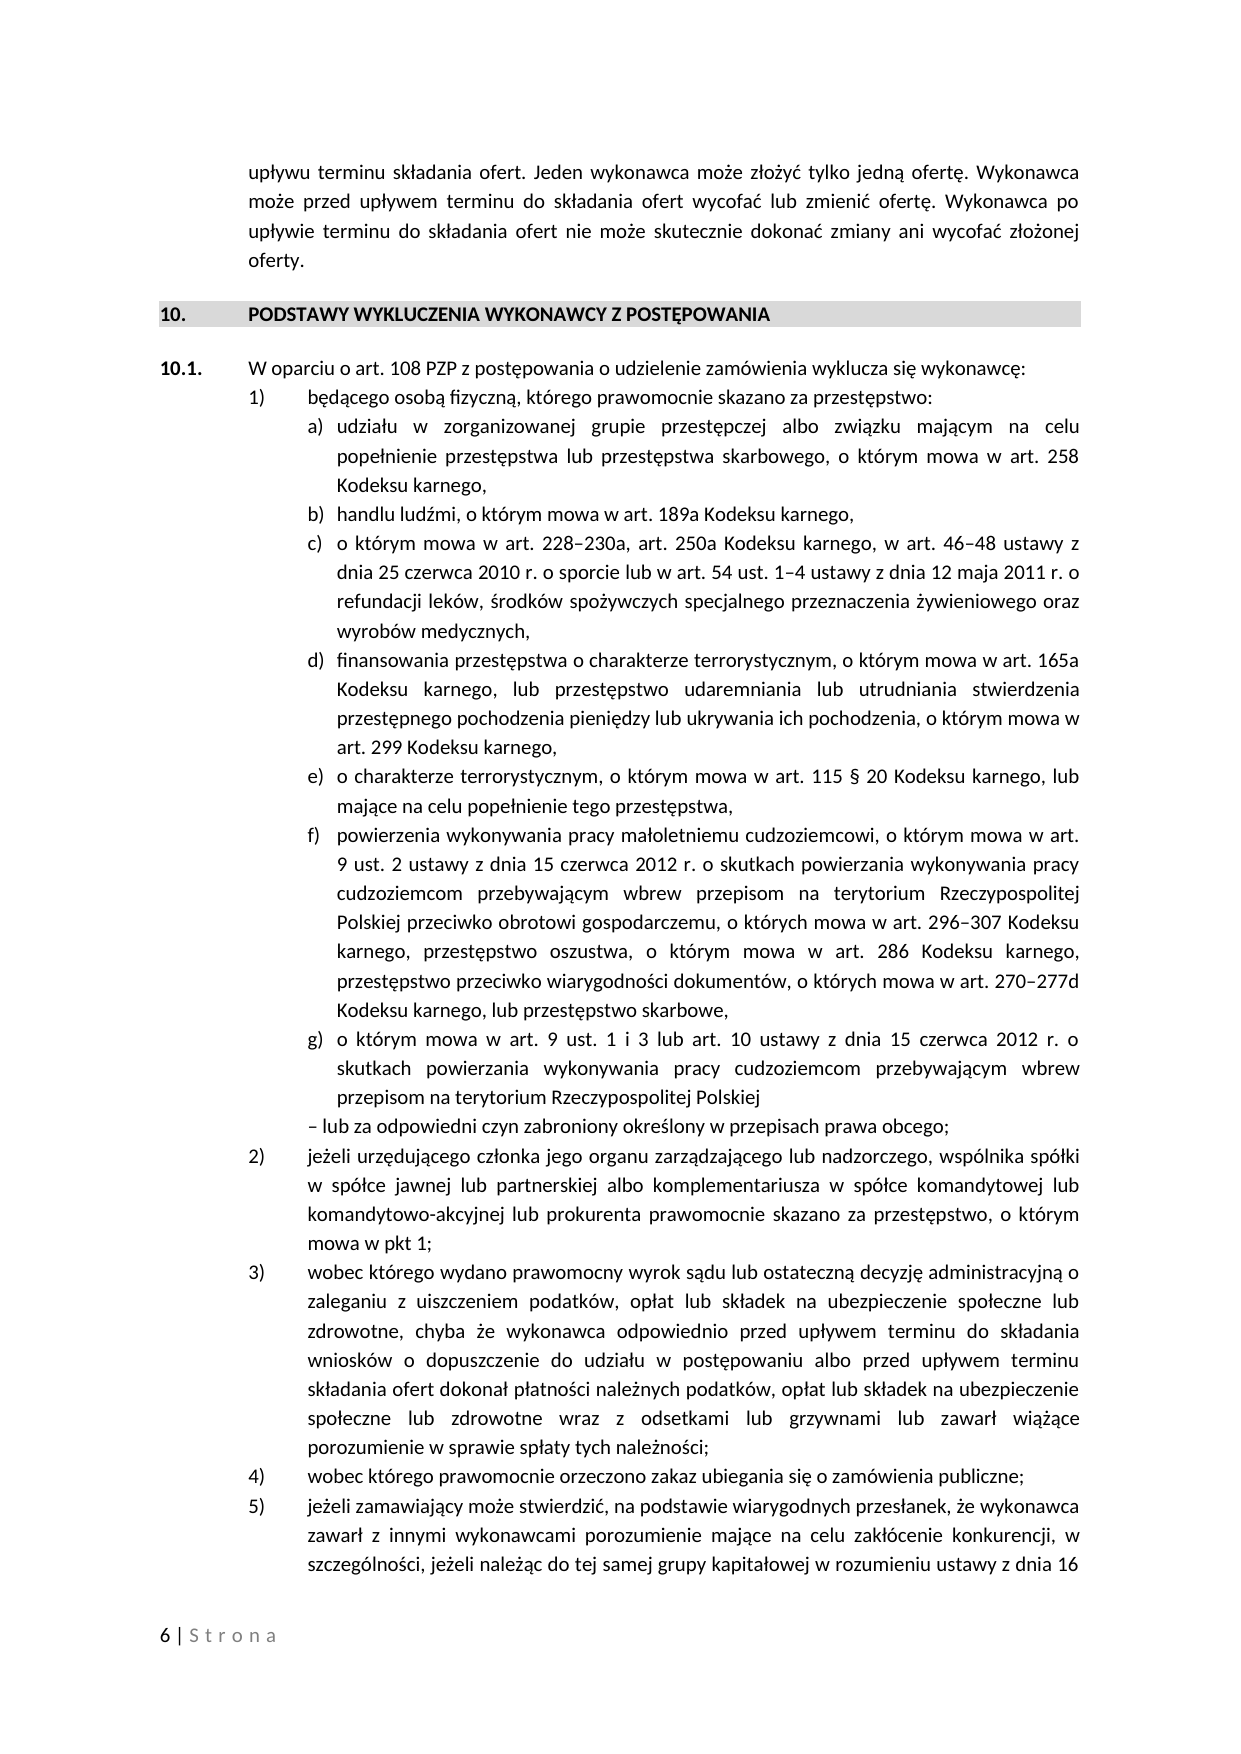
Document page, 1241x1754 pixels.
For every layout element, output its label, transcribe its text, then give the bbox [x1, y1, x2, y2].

text udziału w zorganizowanej grupie przestępczej albo związku mającym na celu popełnienie przestępstwa lub przestępstwa skarbowego, o którym mowa w art. 258 Kodeksu karnego, [307, 414, 1081, 497]
subtitle PODSTAWY WYKLUCZENIA WYKONAWCY Z POSTĘPOWANIA [159, 301, 1081, 327]
text finansowania przestępstwa o charakterze terrorystycznym, o którym mowa w art. 165a Kodeksu karnego, lub przestępstwo udaremniania lub utrudniania stwierdzenia przestępnego pochodzenia pieniędzy lub ukrywania ich pochodzenia, o którym mowa w art. 299 Kodeksu karnego, [307, 647, 1081, 760]
text wobec którego prawomocnie orzeczono zakaz ubiegania się o zamówienia publiczne; [248, 1464, 1081, 1489]
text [159, 159, 1081, 272]
list jeżeli urzędującego członka jego organu zarządzającego lub nadzorczego, wspólnika spółki w spółce jawnej lub partnerskiej albo komplementariusza w spółce komandytowej lub komandytowo-akcyjnej lub prokurenta prawomocnie skazano za przestępstwo, o którym mowa w pkt 1; [248, 1143, 1081, 1256]
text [248, 1493, 1081, 1577]
text handlu ludźmi, o którym mowa w art. 189a Kodeksu karnego, [307, 501, 1081, 527]
text – lub za odpowiedni czyn zabroniony określony w przepisach prawa obcego; [307, 1114, 1081, 1139]
text o którym mowa w art. 228–230a, art. 250a Kodeksu karnego, w art. 46–48 ustawy z dnia 25 czerwca 2010 r. o sporcie lub w art. 54 ust. 1–4 ustawy z dnia 12 maja 2011 r. o refundacji leków, środków spożywczych specjalnego przeznaczenia żywieniowego oraz wyrobów medycznych, [307, 530, 1081, 643]
list będącego osobą fizyczną, którego prawomocnie skazano za przestępstwo: [248, 384, 1081, 410]
text wobec którego wydano prawomocny wyrok sądu lub ostateczną decyzję administracyjną o zaleganiu z uiszczeniem podatków, opłat lub składek na ubezpieczenie społeczne lub zdrowotne, chyba że wykonawca odpowiednio przed upływem terminu do składania wniosków o dopuszczenie do udziału w postępowaniu albo przed upływem terminu składania ofert dokonał płatności należnych podatków, opłat lub składek na ubezpieczenie społeczne lub zdrowotne wraz z odsetkami lub grzywnami lub zawarł wiążące porozumienie w sprawie spłaty tych należności; [248, 1259, 1081, 1460]
text powierzenia wykonywania pracy małoletniemu cudzoziemcowi, o którym mowa w art. 9 ust. 2 ustawy z dnia 15 czerwca 2012 r. o skutkach powierzania wykonywania pracy cudzoziemcom przebywającym wbrew przepisom na terytorium Rzeczypospolitej Polskiej przeciwko obrotowi gospodarczemu, o których mowa w art. 296–307 Kodeksu karnego, przestępstwo oszustwa, o którym mowa w art. 286 Kodeksu karnego, przestępstwo przeciwko wiarygodności dokumentów, o których mowa w art. 270–277d Kodeksu karnego, lub przestępstwo skarbowe, [307, 822, 1081, 1022]
text o charakterze terrorystycznym, o którym mowa w art. 115 § 20 Kodeksu karnego, lub mające na celu popełnienie tego przestępstwa, [307, 764, 1081, 818]
text W oparciu o art. 108 PZP z postępowania o udzielenie zamówienia wyklucza się wykonawcę: [159, 355, 1081, 381]
text o którym mowa w art. 9 ust. 1 i 3 lub art. 10 ustawy z dnia 15 czerwca 2012 r. o skutkach powierzania wykonywania pracy cudzoziemcom przebywającym wbrew przepisom na terytorium Rzeczypospolitej Polskiej [307, 1026, 1081, 1110]
